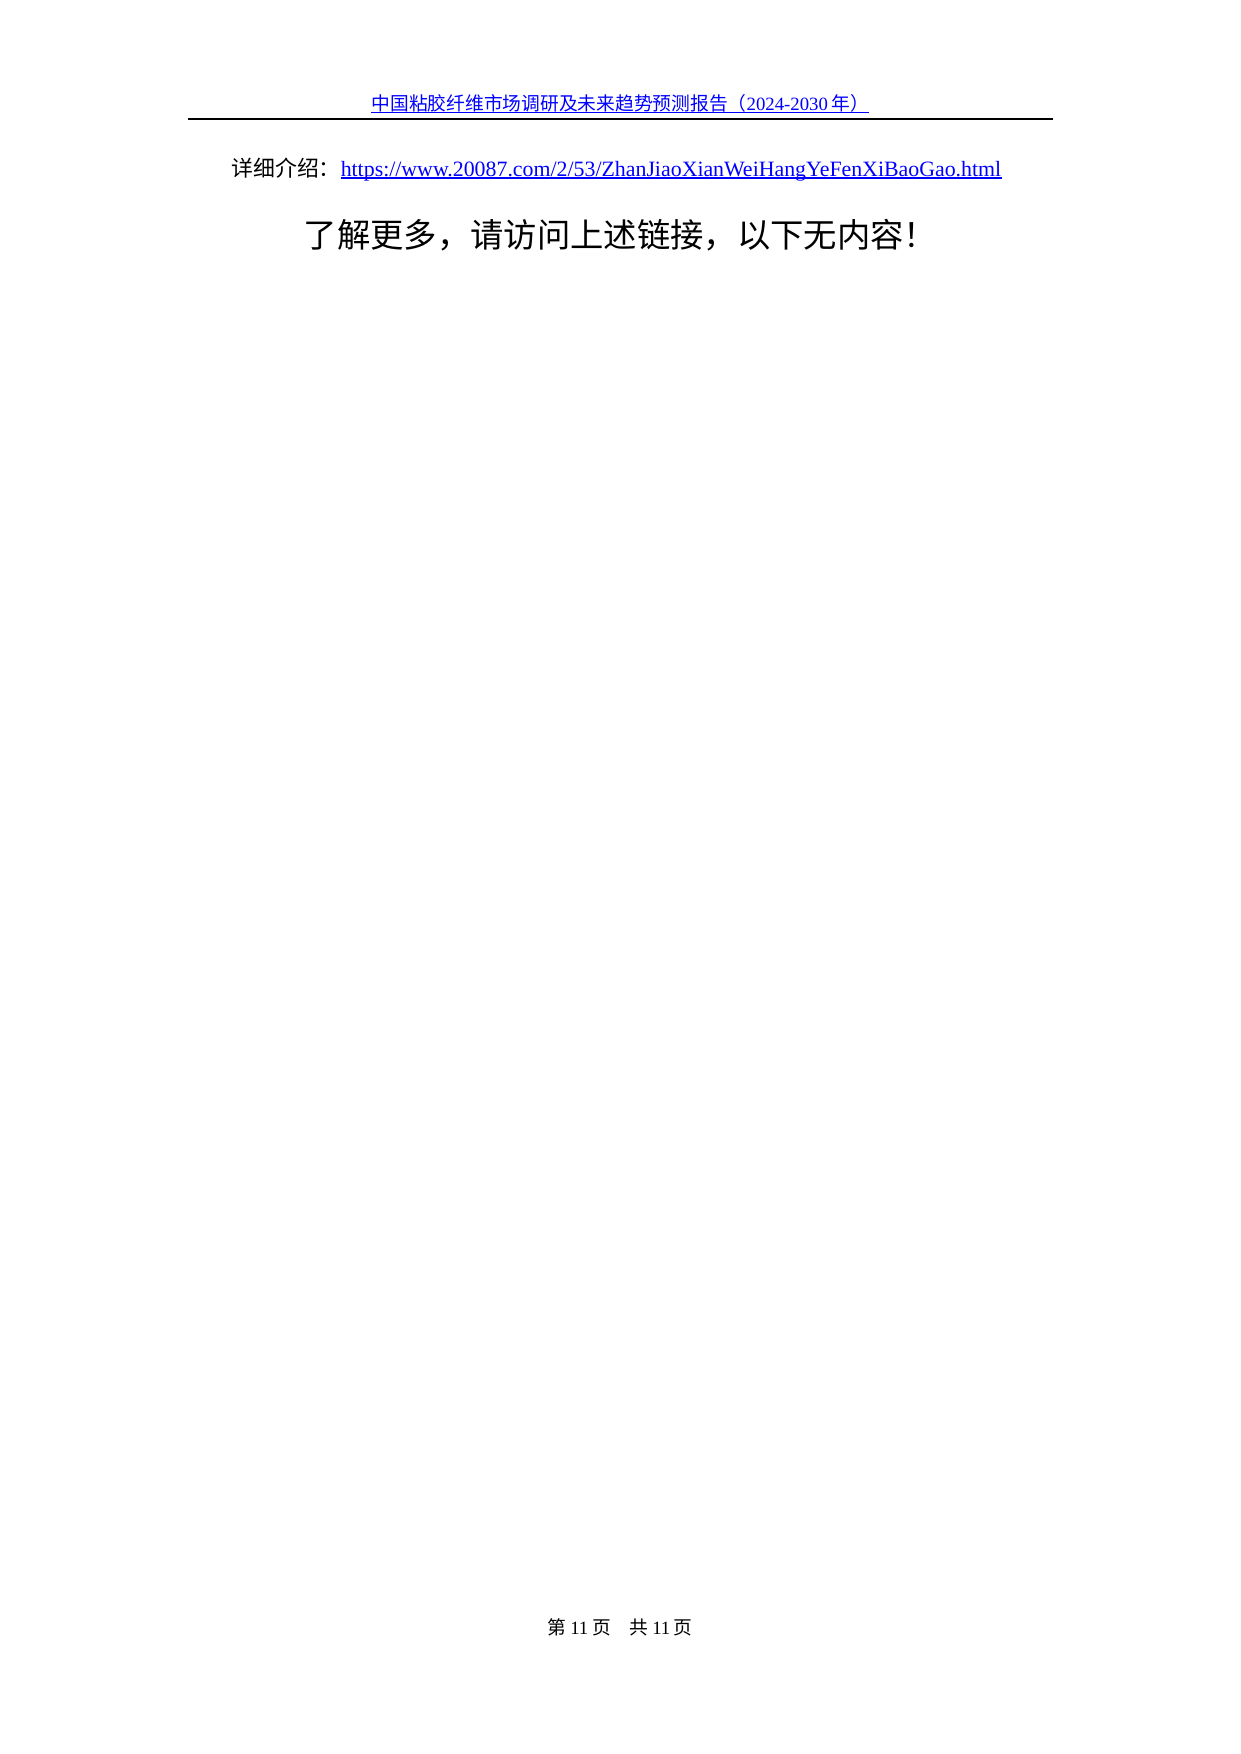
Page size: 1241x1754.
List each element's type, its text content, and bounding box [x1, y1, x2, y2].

title 了解更多，请访问上述链接，以下无内容！ [187, 200, 1053, 265]
text 详细介绍：https://www.20087.com/2/53/ZhanJiaoXianWeiHangYeFenXiBaoGao.html [187, 150, 1053, 183]
